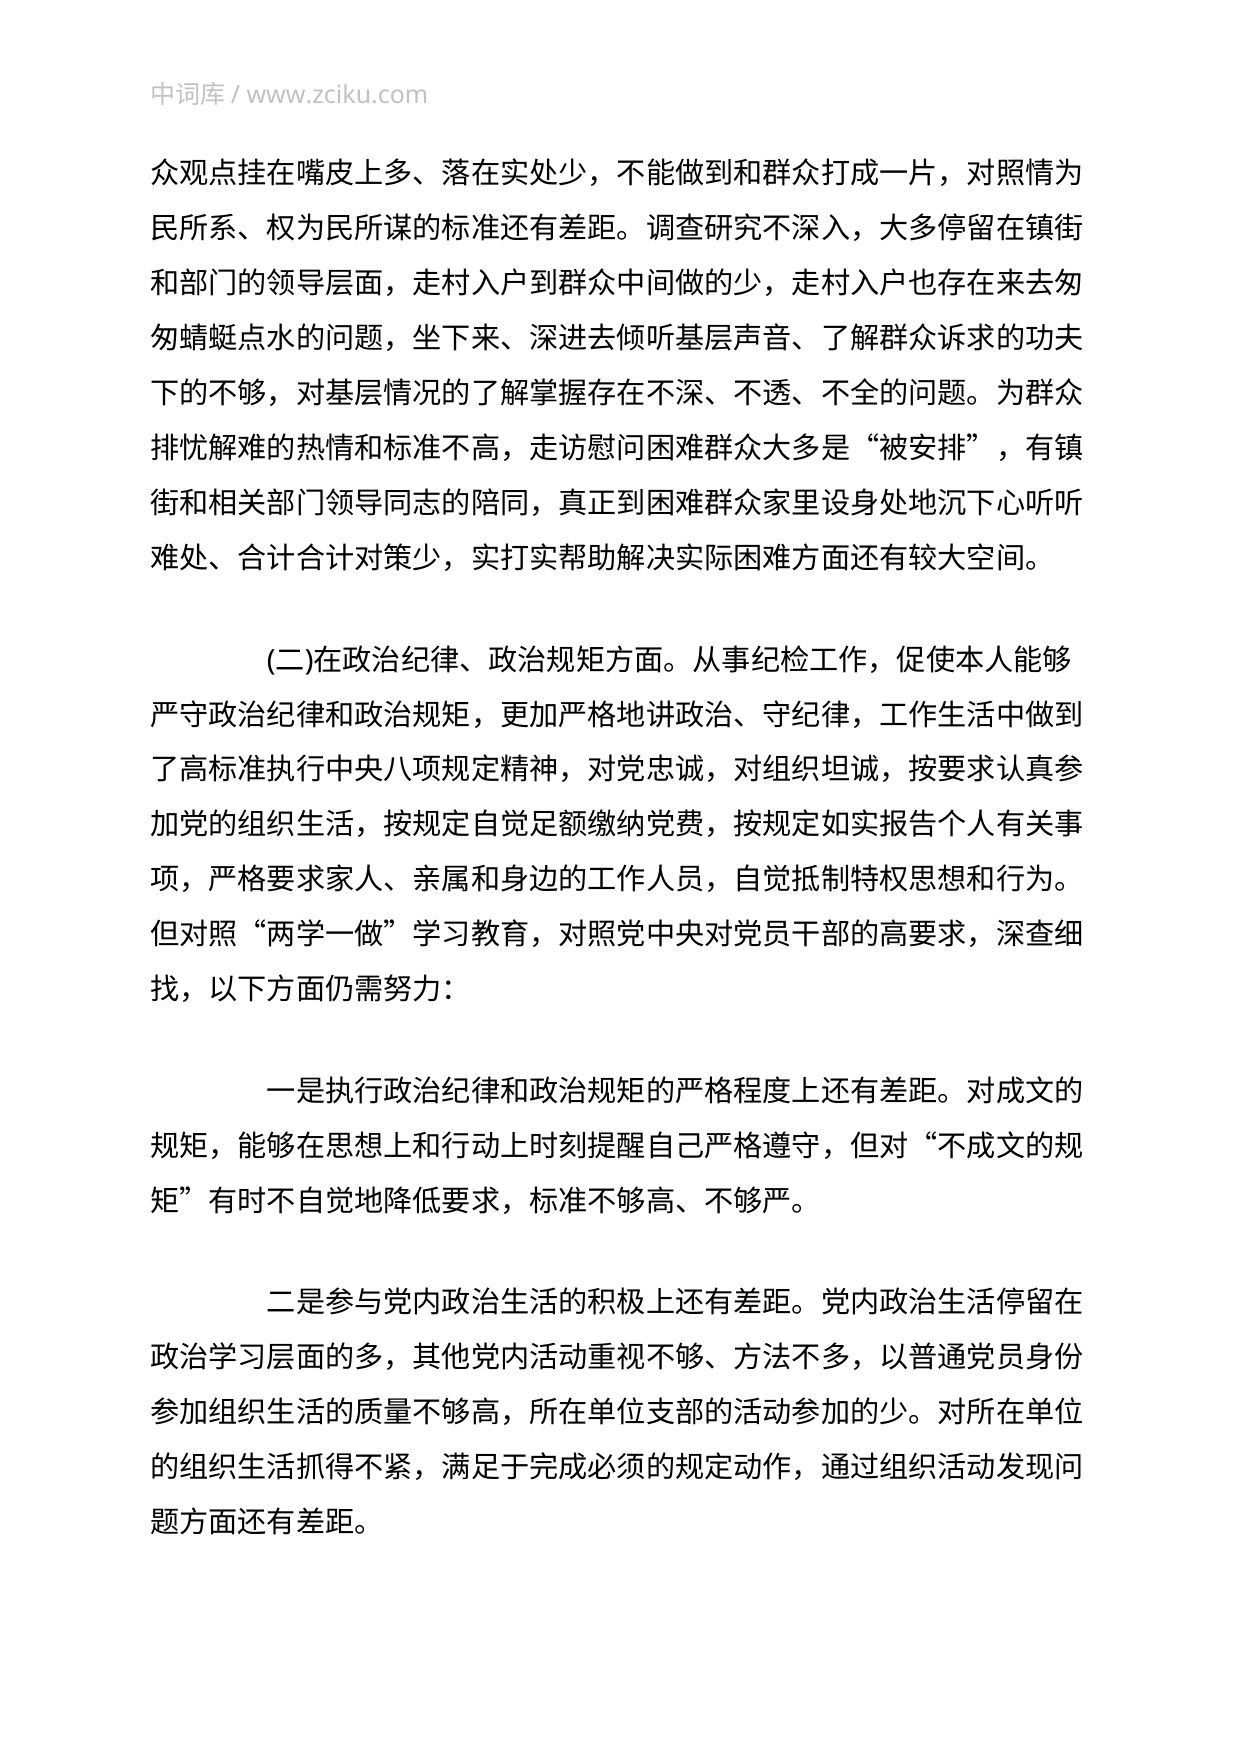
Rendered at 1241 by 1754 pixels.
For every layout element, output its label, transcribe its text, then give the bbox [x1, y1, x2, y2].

text 二是参与党内政治生活的积极上还有差距。党内政治生活停留在政治学习层面的多，其他党内活动重视不够、方法不多，以普通党员身份参加组织生活的质量不够高，所在单位支部的活动参加的少。对所在单位的组织生活抓得不紧，满足于完成必须的规定动作，通过组织活动发现问题方面还有差距。 [150, 1279, 1090, 1541]
text (二)在政治纪律、政治规矩方面。从事纪检工作，促使本人能够严守政治纪律和政治规矩，更加严格地讲政治、守纪律，工作生活中做到了高标准执行中央八项规定精神，对党忠诚，对组织坦诚，按要求认真参加党的组织生活，按规定自觉足额缴纳党费，按规定如实报告个人有关事项，严格要求家人、亲属和身边的工作人员，自觉抵制特权思想和行为。但对照“两学一做”学习教育，对照党中央对党员干部的高要求，深查细找，以下方面仍需努力： [150, 636, 1090, 1008]
text 一是执行政治纪律和政治规矩的严格程度上还有差距。对成文的规矩，能够在思想上和行动上时刻提醒自己严格遵守，但对“不成文的规矩”有时不自觉地降低要求，标准不够高、不够严。 [150, 1067, 1090, 1219]
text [150, 150, 1090, 577]
